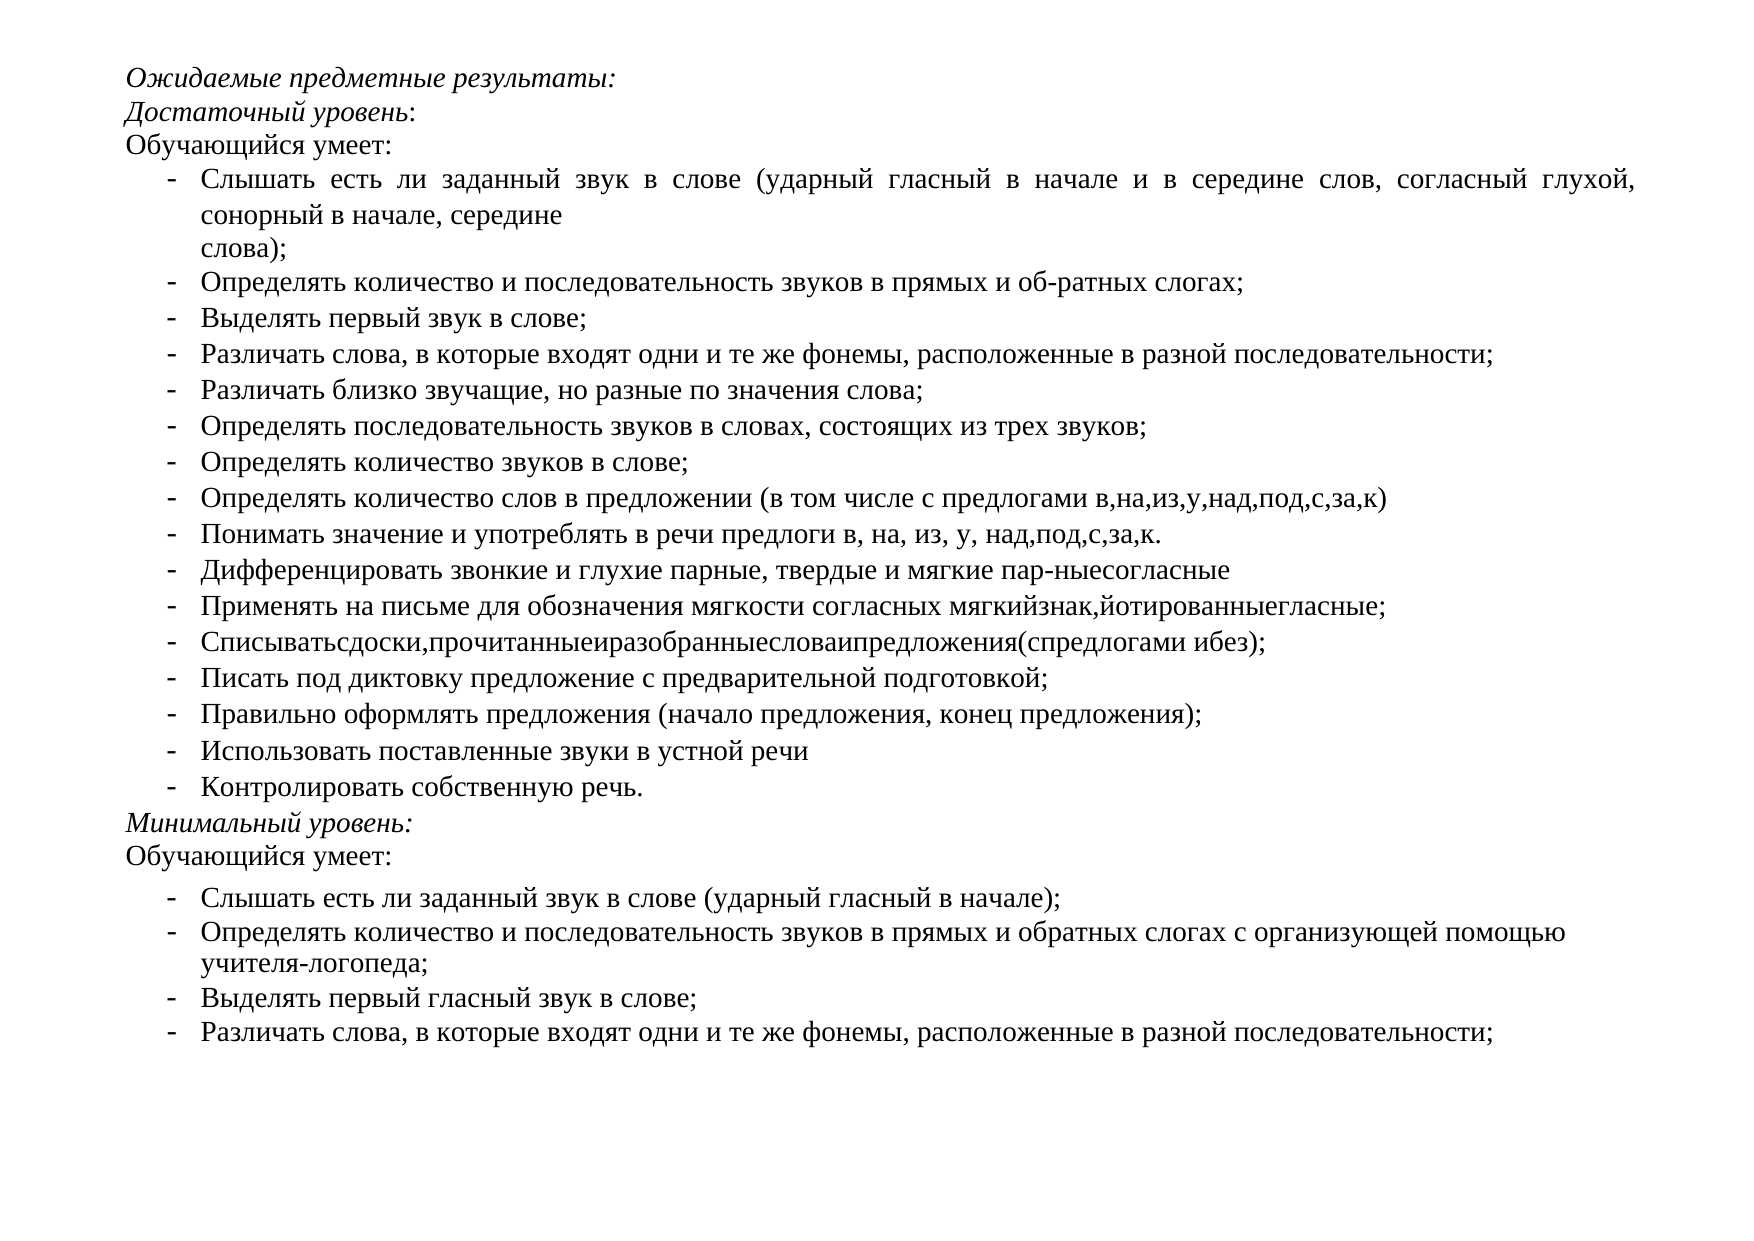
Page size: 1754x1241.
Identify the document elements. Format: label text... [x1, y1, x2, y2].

list Использовать поставленные звуки в устной речи [163, 733, 1683, 769]
text Достаточный уровень: [125, 94, 1683, 127]
list Слышать есть ли заданный звук в слове (ударный гласный в начале); [163, 879, 1683, 914]
list Выделять первый гласный звук в слове; [163, 980, 1683, 1014]
list Правильно оформлять предложения (начало предложения, конец предложения); [163, 697, 1583, 733]
list Различать слова, в которые входят одни и те же фонемы, расположенные в разной последовательности; [163, 1015, 1646, 1048]
list Определять количество слов в предложении (в том числе с предлогами в,на,из,у,над,под,с,за,к) [163, 480, 1609, 516]
list Выделять первый звук в слове; [163, 300, 1683, 336]
list Определять количество звуков в слове; [163, 444, 1683, 480]
text Минимальный уровень: [125, 805, 1683, 838]
text Обучающийся умеет: [125, 838, 1683, 872]
list Применять на письме для обозначения мягкости согласных мягкийзнак,йотированныегласные; [163, 588, 1609, 624]
text Обучающийся умеет: [125, 127, 1683, 161]
list Дифференцировать звонкие и глухие парные, твердые и мягкие пар-ныесогласные [163, 552, 1624, 588]
list Контролировать собственную речь. [163, 769, 1683, 805]
list Списыватьсдоски,прочитанныеиразобранныесловаипредложения(спредлогами ибез); [163, 624, 1646, 661]
list Определять последовательность звуков в словах, состоящих из трех звуков; [163, 408, 1620, 444]
list Различать близко звучащие, но разные по значения слова; [163, 372, 1683, 408]
list Определять количество и последовательность звуков в прямых и об-ратных слогах; [163, 264, 1628, 300]
list Определять количество и последовательность звуков в прямых и обратных слогах с организующей помощью учителя-логопеда; [163, 915, 1673, 979]
list Понимать значение и употреблять в речи предлоги в, на, из, у, над,под,с,за,к. [163, 516, 1607, 552]
text Ожидаемые предметные результаты: [125, 60, 1683, 94]
list Писать под диктовку предложение с предварительной подготовкой; [163, 661, 1683, 697]
list Различать слова, в которые входят одни и те же фонемы, расположенные в разной последовательности; [163, 336, 1646, 372]
list Слышать есть ли заданный звук в слове (ударный гласный в начале и в середине слов, согласный глухой, сонорный в начале, середине [163, 161, 1637, 231]
text слова); [200, 231, 1683, 264]
